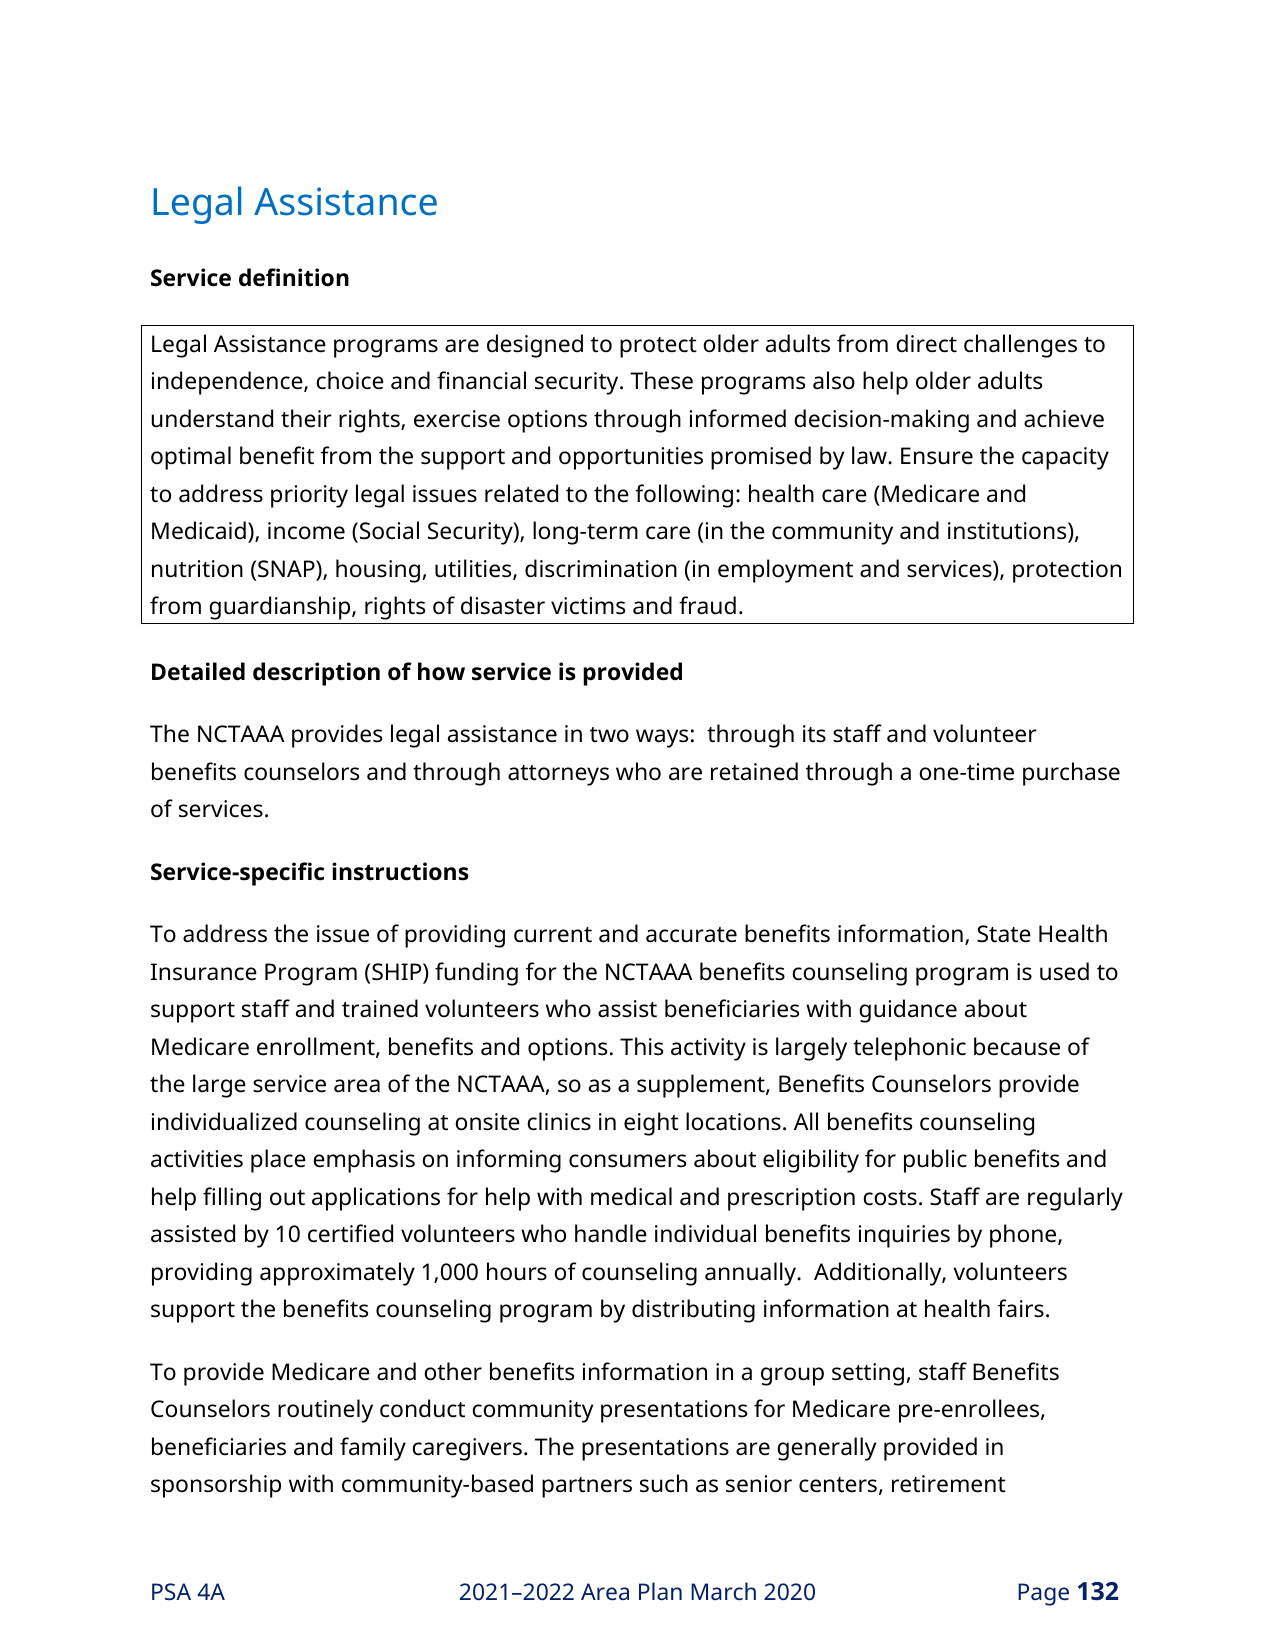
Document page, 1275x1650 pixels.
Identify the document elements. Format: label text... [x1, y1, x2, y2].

text Legal Assistance [150, 176, 1125, 227]
text To address the issue of providing current and accurate benefits information, State Health Insurance Program (SHIP) funding for the NCTAAA benefits counseling program is used to support staff and trained volunteers who assist beneficiaries with guidance about Medicare enrollment, benefits and options. This activity is largely telephonic because of the large service area of the NCTAAA, so as a supplement, Benefits Counselors provide individualized counseling at onsite clinics in eight locations. All benefits counseling activities place emphasis on informing consumers about eligibility for public benefits and help filling out applications for help with medical and prescription costs. Staff are regularly assisted by 10 certified volunteers who handle individual benefits inquiries by phone, providing approximately 1,000 hours of counseling annually. Additionally, volunteers support the benefits counseling program by distributing information at health fairs. [150, 918, 1125, 1324]
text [150, 1356, 1125, 1499]
text Legal Assistance programs are designed to protect older adults from direct challenges to independence, choice and financial security. These programs also help older adults understand their rights, exercise options through informed decision-making and achieve optimal benefit from the support and opportunities promised by law. Ensure the capacity to address priority legal issues related to the following: health care (Medicare and Medicaid), income (Social Security), long-term care (in the community and institutions), nutrition (SNAP), housing, utilities, discrimination (in employment and services), protection from guardianship, rights of disaster victims and fraud. [142, 326, 1133, 623]
text Service definition [150, 262, 1125, 293]
text Detailed description of how service is provided [150, 656, 1125, 687]
text Service-specific instructions [150, 856, 1125, 887]
